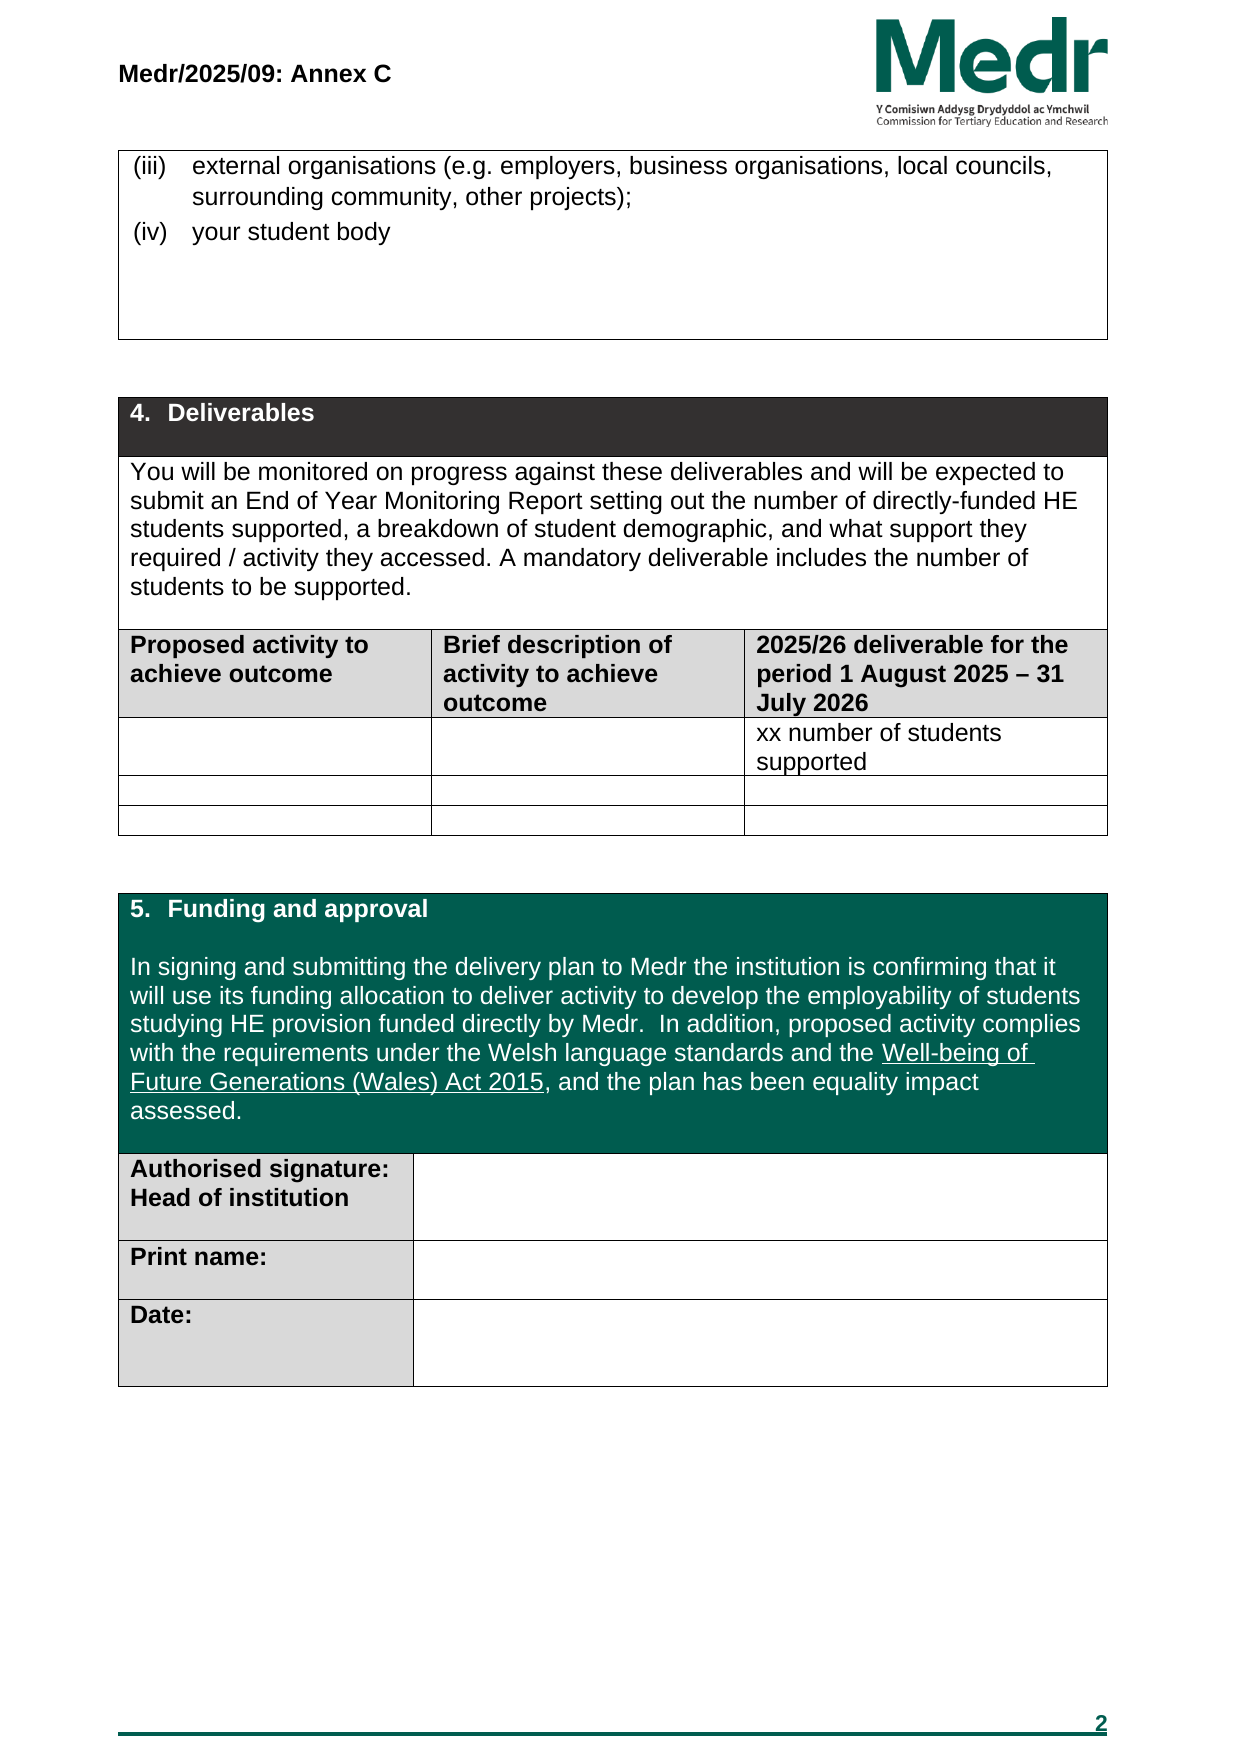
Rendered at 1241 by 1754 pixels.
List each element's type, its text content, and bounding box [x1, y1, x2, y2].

table_cell Print name: [119, 1241, 413, 1299]
table_cell [414, 1300, 1107, 1386]
table_cell [432, 718, 744, 775]
table_cell [414, 1154, 1107, 1240]
table_cell Brief description of activity to achieve outcome [432, 630, 744, 717]
table_cell [745, 806, 1107, 835]
table_cell Date: [119, 1300, 413, 1386]
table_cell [119, 151, 1107, 339]
table_cell [119, 718, 431, 775]
table_cell [745, 776, 1107, 805]
table_cell [414, 1241, 1107, 1299]
table_cell 2025/26 deliverable for the period 1 August 2025 – 31 July 2026 [745, 630, 1107, 717]
table_header Deliverables [119, 398, 1107, 456]
picture [876, 17, 1108, 127]
table_cell Authorised signature: Head of institution [119, 1154, 413, 1240]
table_header Funding and approval In signing and submitting the delivery plan to Medr the institution is confirming that it will use its funding allocation to deliver activity to develop the employability of students studying HE provision funded directly by Medr. In addition, proposed activity complies with the requirements under the Welsh language standards and the Well-being of Future Generations (Wales) Act 2015, and the plan has been equality impact assessed. [119, 894, 1107, 1153]
table_cell [119, 806, 431, 835]
table_cell [432, 776, 744, 805]
table_cell [432, 806, 744, 835]
table_cell xx number of students supported [745, 718, 1107, 775]
table_cell [119, 776, 431, 805]
table_cell Proposed activity to achieve outcome [119, 630, 431, 717]
table_cell You will be monitored on progress against these deliverables and will be expected to submit an End of Year Monitoring Report setting out the number of directly-funded HE students supported, a breakdown of student demographic, and what support they required / activity they accessed. A mandatory deliverable includes the number of students to be supported. [119, 457, 1107, 629]
